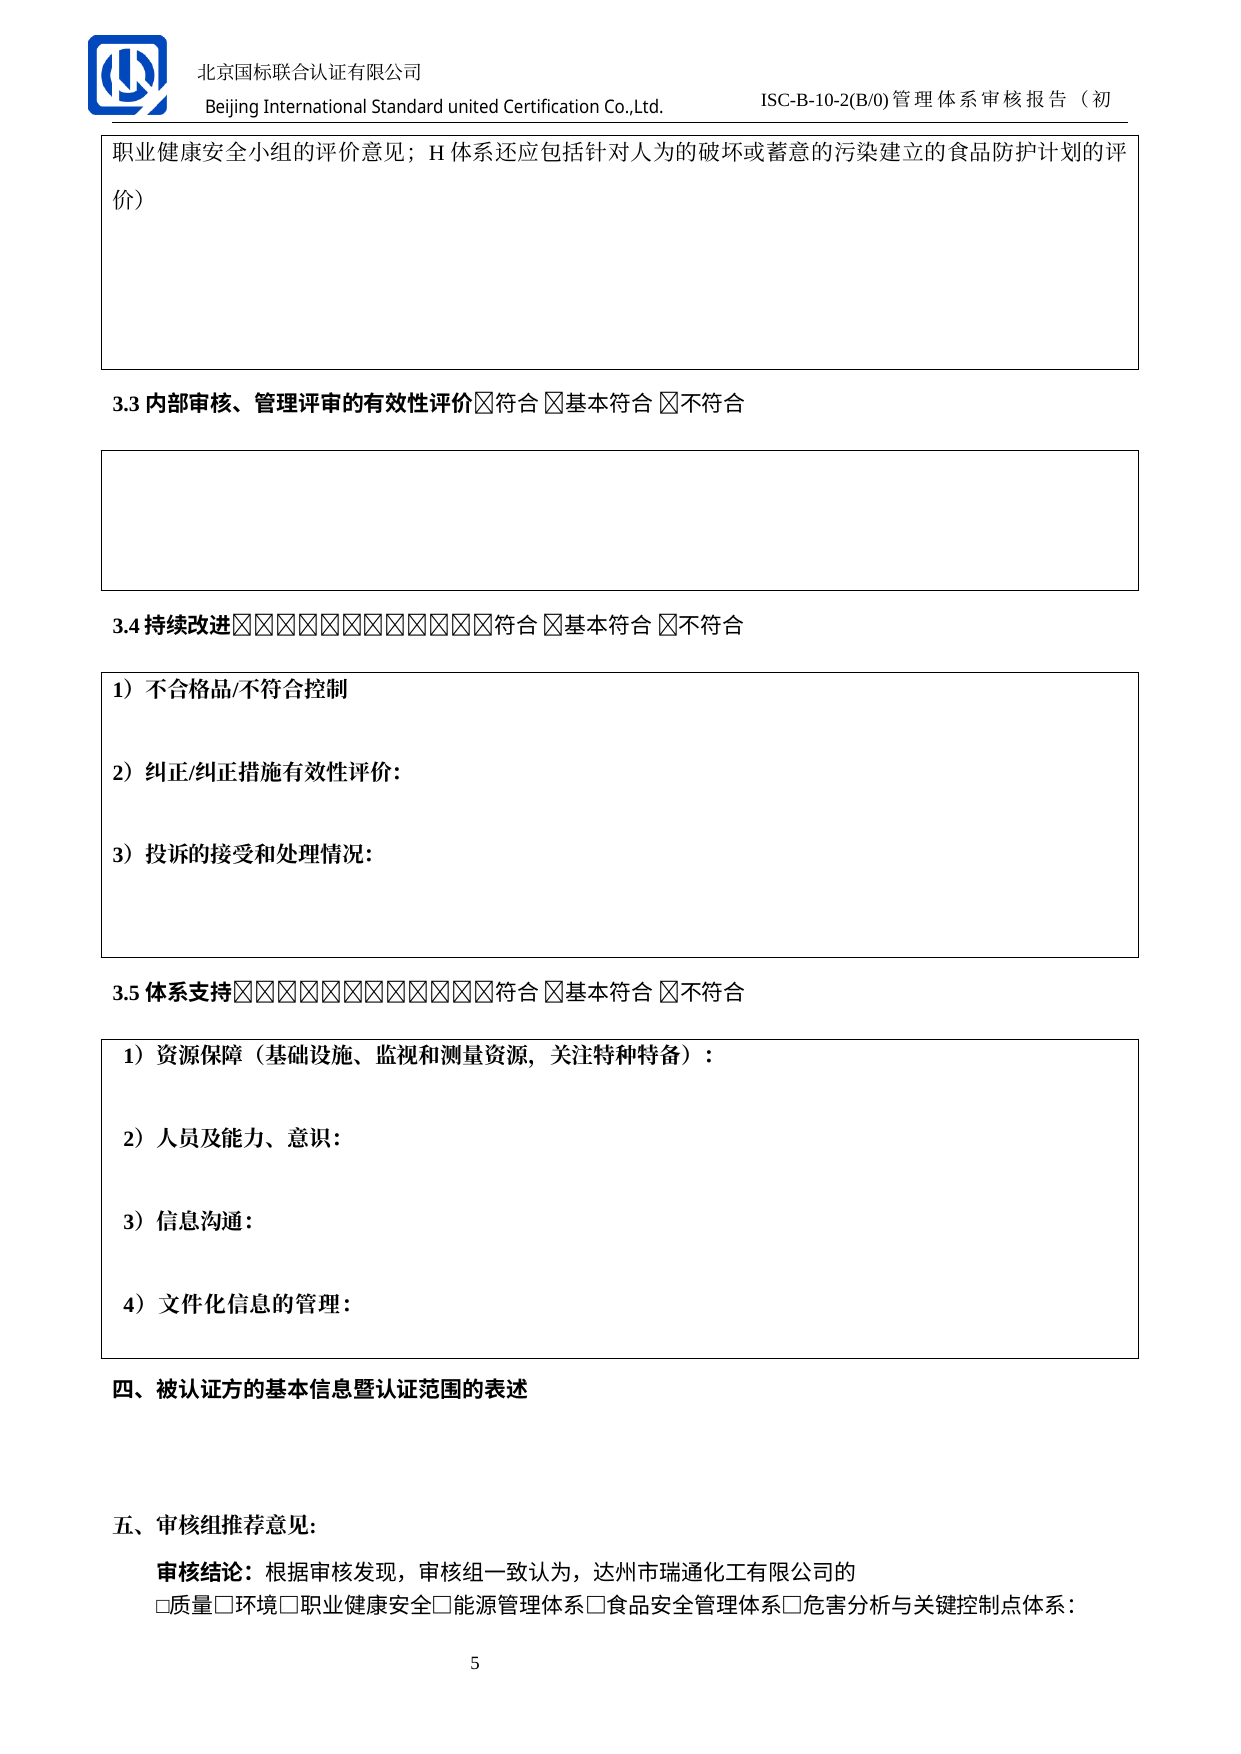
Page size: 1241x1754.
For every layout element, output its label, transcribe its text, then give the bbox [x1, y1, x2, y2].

table_header 1）不合格品/不符合控制 2）纠正/纠正措施有效性评价： 3）投诉的接受和处理情况： [102, 673, 1138, 957]
text 五、审核组推荐意见: [112, 1510, 1128, 1542]
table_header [102, 136, 1138, 368]
table_header [102, 451, 1138, 590]
text 3.3 内部审核、管理评审的有效性评价符合 基本符合 不符合 [112, 386, 1128, 418]
text 3.4持续改进符合 基本符合 不符合 [112, 608, 1128, 640]
text 审核结论：根据审核发现，审核组一致认为，达州市瑞通化工有限公司的 [156, 1555, 1128, 1587]
text 四、被认证方的基本信息暨认证范围的表述 [112, 1372, 1128, 1404]
table_header 1）资源保障（基础设施、监视和测量资源，关注特种特备）： 2）人员及能力、意识： 3）信息沟通： 4）文件化信息的管理： [102, 1040, 1138, 1358]
text 3.5 体系支持符合 基本符合 不符合 [112, 974, 1128, 1007]
text □质量□环境□职业健康安全□能源管理体系□食品安全管理体系□危害分析与关键控制点体系： [112, 1587, 1128, 1620]
picture [88, 35, 167, 115]
